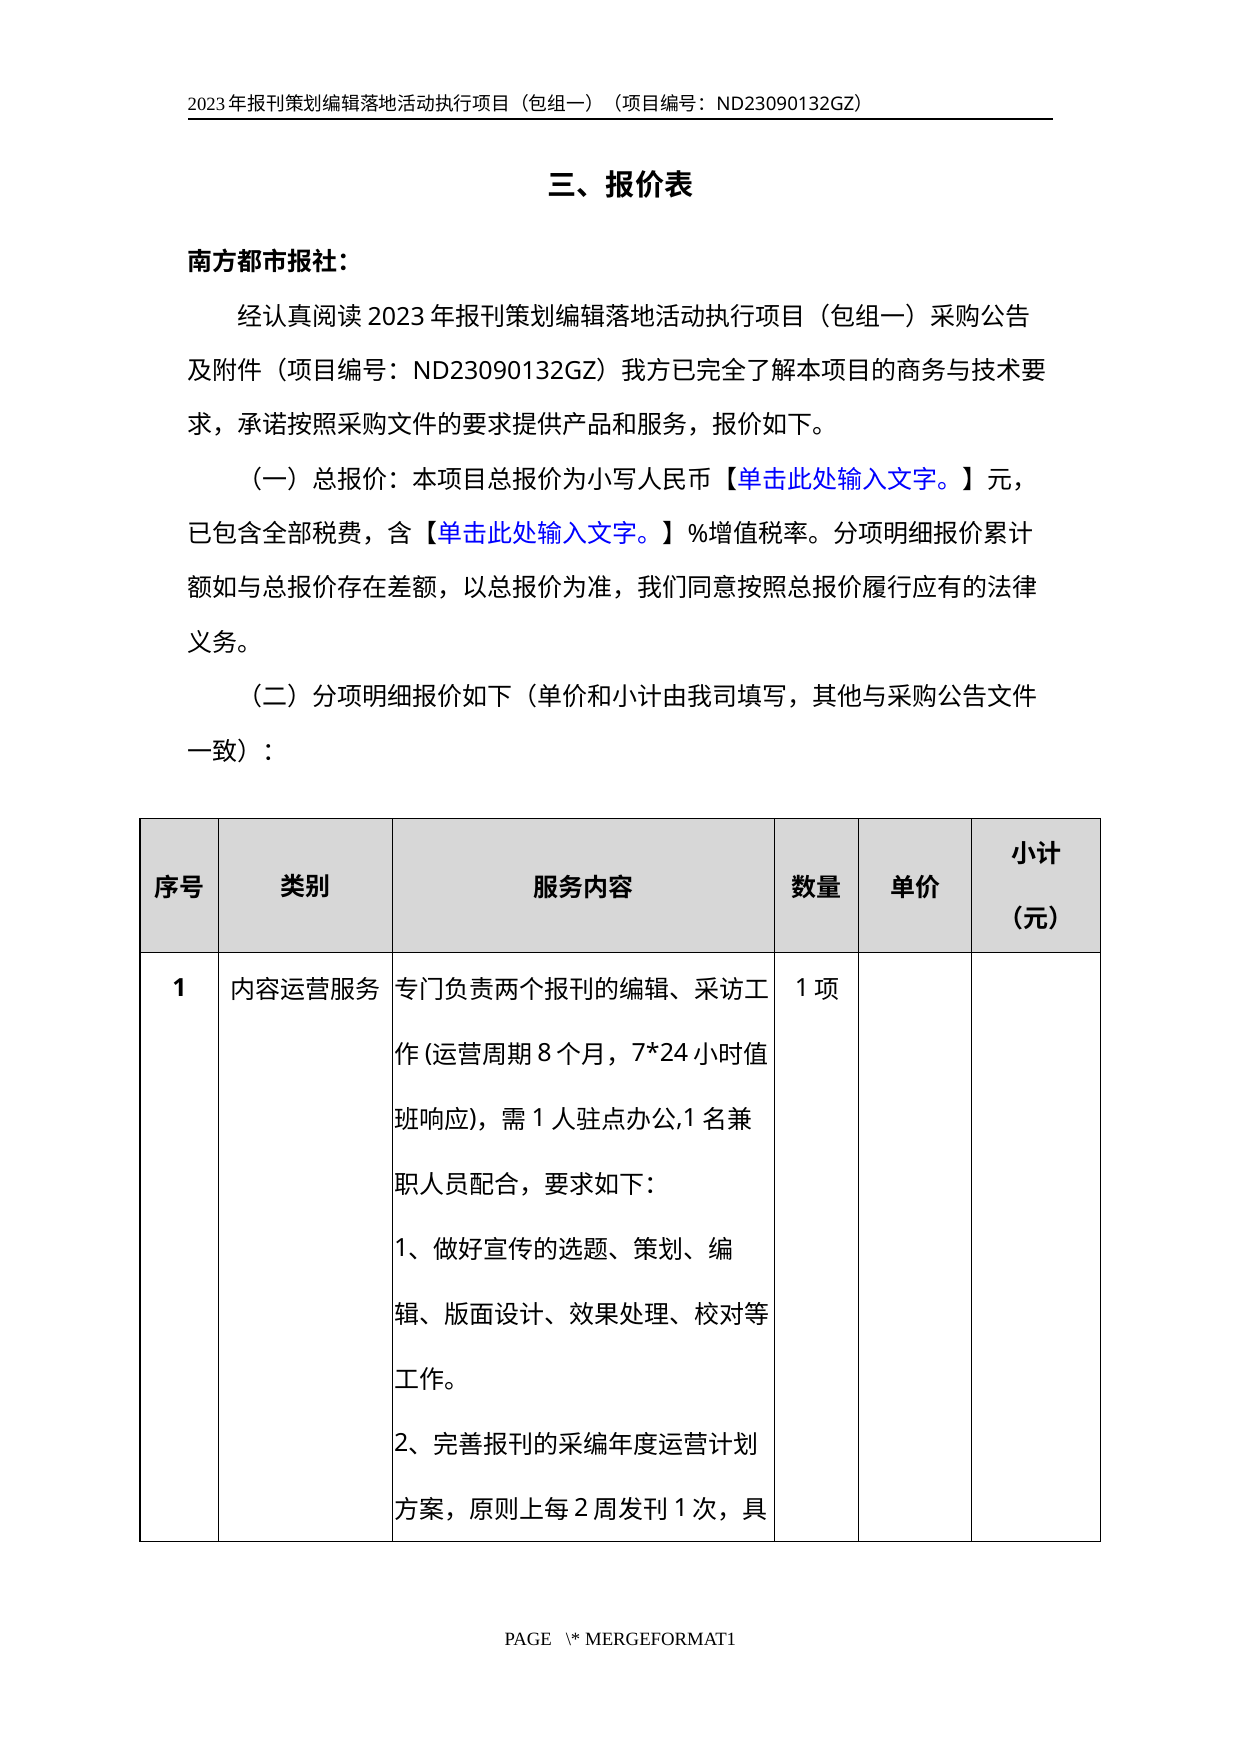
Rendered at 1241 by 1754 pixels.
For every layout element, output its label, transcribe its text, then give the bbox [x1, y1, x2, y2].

table_cell [859, 953, 971, 1541]
table_header 类别 [219, 819, 392, 952]
table_cell 1项 [775, 953, 858, 1541]
table_header 单价 [859, 819, 971, 952]
table_header 小计 （元） [972, 819, 1100, 952]
table_header 序号 [141, 819, 218, 952]
text 经认真阅读2023年报刊策划编辑落地活动执行项目（包组一）采购公告及附件（项目编号：ND23090132GZ）我方已完全了解本项目的商务与技术要求，承诺按照采购文件的要求提供产品和服务，报价如下。 [187, 296, 1053, 441]
table_cell [972, 953, 1100, 1541]
list 分项明细报价如下（单价和小计由我司填写，其他与采购公告文件一致）： [187, 677, 1053, 767]
text 南方都市报社： [187, 242, 1053, 278]
table_cell 1 [141, 953, 218, 1541]
list 总报价：本项目总报价为小写人民币【】元，已包含全部税费，含【】%增值税率。分项明细报价累计额如与总报价存在差额，以总报价为准，我们同意按照总报价履行应有的法律义务。 [187, 459, 1053, 658]
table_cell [393, 953, 774, 1541]
table_header 数量 [775, 819, 858, 952]
table_cell 内容运营服务 [219, 953, 392, 1541]
table_header 服务内容 [393, 819, 774, 952]
title 三、报价表 [187, 162, 1053, 204]
